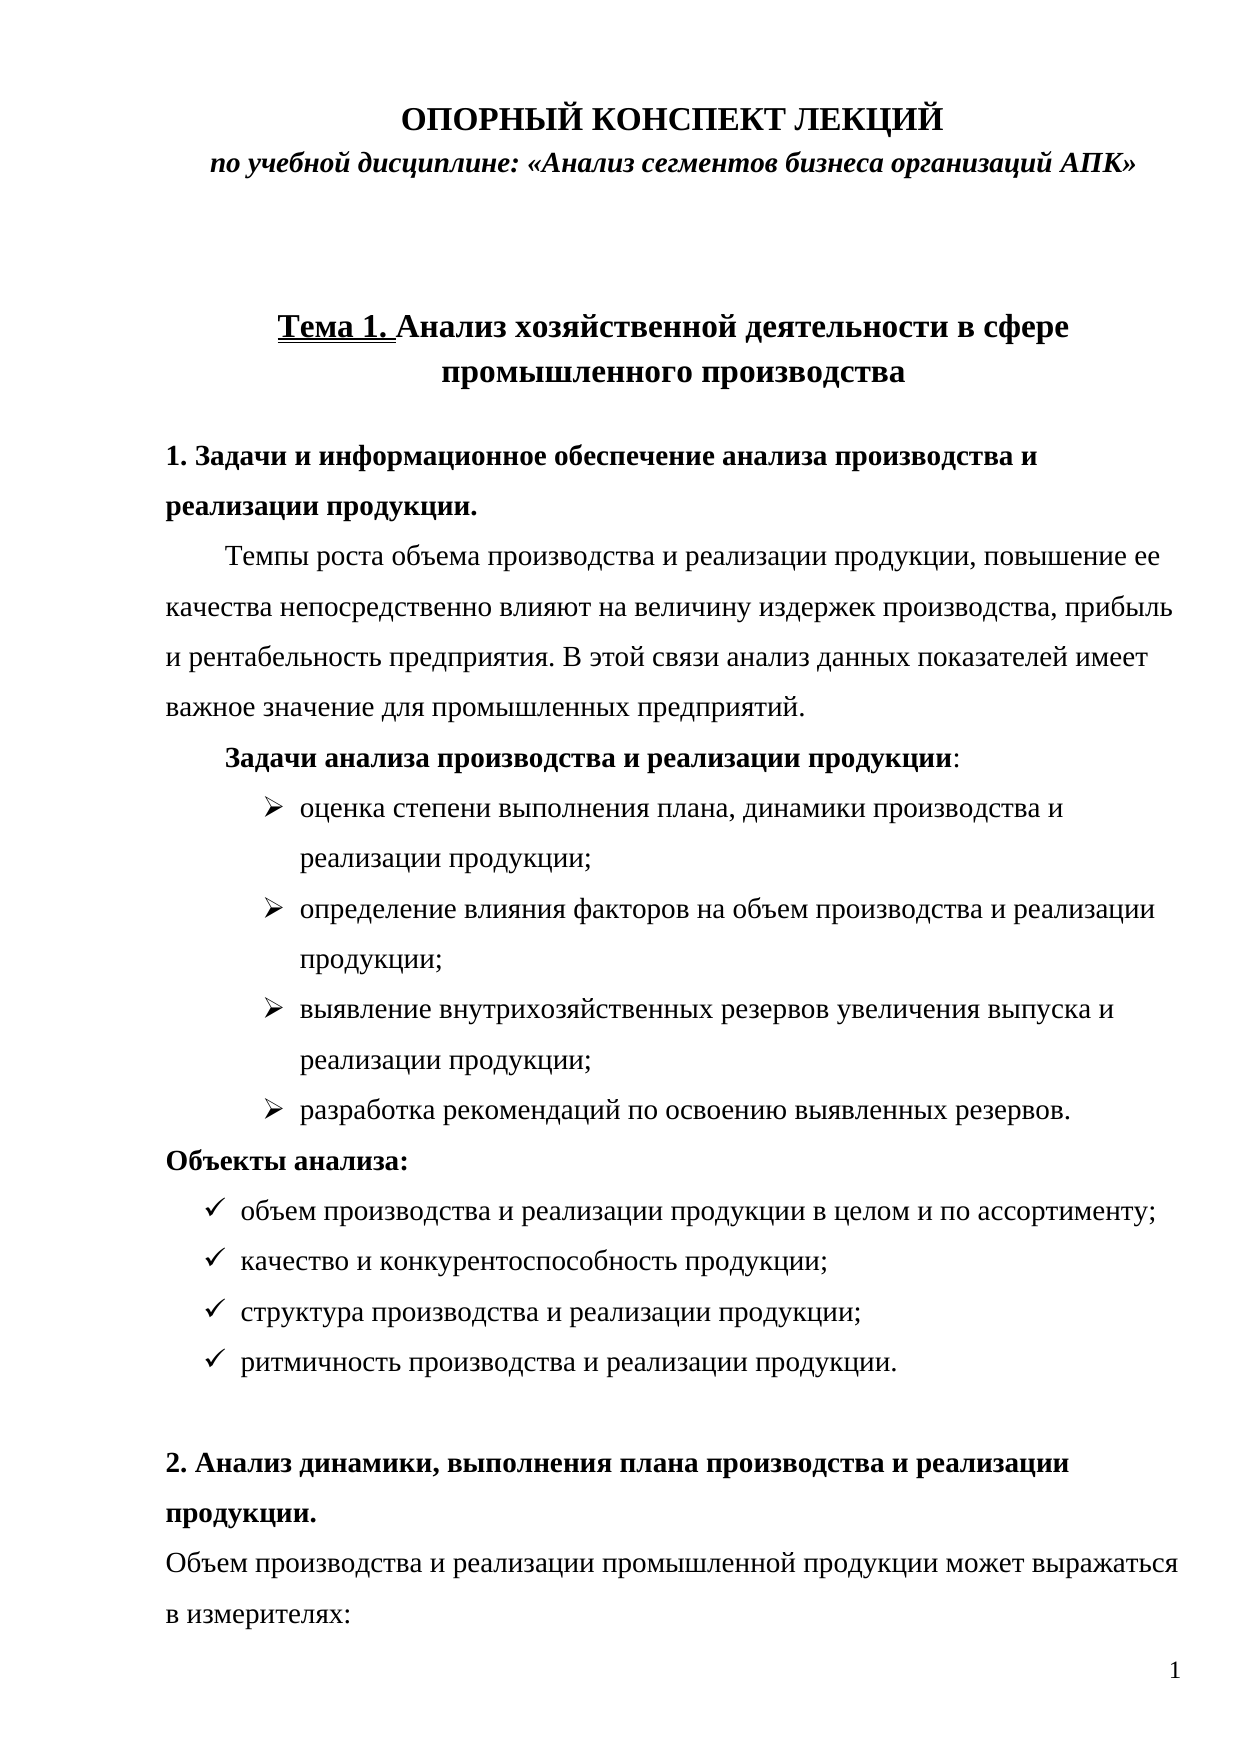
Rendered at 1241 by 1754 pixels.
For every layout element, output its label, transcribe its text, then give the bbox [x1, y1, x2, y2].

text по учебной дисциплине: «Анализ сегментов бизнеса организаций АПК» [165, 145, 1181, 178]
text 2. Анализ динамики, выполнения плана производства и реализации продукции. [165, 1445, 1181, 1529]
list оценка степени выполнения плана, динамики производства и реализации продукции; [262, 790, 1181, 874]
text Объем производства и реализации промышленной продукции может выражаться в измерителях: [165, 1546, 1181, 1629]
text Объекты анализа: [165, 1143, 1181, 1176]
text 1. Задачи и информационное обеспечение анализа производства и реализации продукции. [165, 438, 1181, 522]
list определение влияния факторов на объем производства и реализации продукции; [262, 891, 1181, 975]
title ОПОРНЫЙ КОНСПЕКТ ЛЕКЦИЙ [165, 99, 1181, 137]
text Задачи анализа производства и реализации продукции: [165, 740, 1181, 773]
list структура производства и реализации продукции; [203, 1294, 1181, 1327]
list ритмичность производства и реализации продукции. [203, 1344, 1181, 1378]
list качество и конкурентоспособность продукции; [203, 1243, 1181, 1277]
text Темпы роста объема производства и реализации продукции, повышение ее качества непосредственно влияют на величину издержек производства, прибыль и рентабельность предприятия. В этой связи анализ данных показателей имеет важное значение для промышленных предприятий. [165, 538, 1181, 723]
text Тема 1. Анализ хозяйственной деятельности в сфере промышленного производства [165, 306, 1181, 390]
list разработка рекомендаций по освоению выявленных резервов. [262, 1092, 1181, 1126]
list выявление внутрихозяйственных резервов увеличения выпуска и реализации продукции; [262, 992, 1181, 1076]
list объем производства и реализации продукции в целом и по ассортименту; [203, 1193, 1181, 1227]
